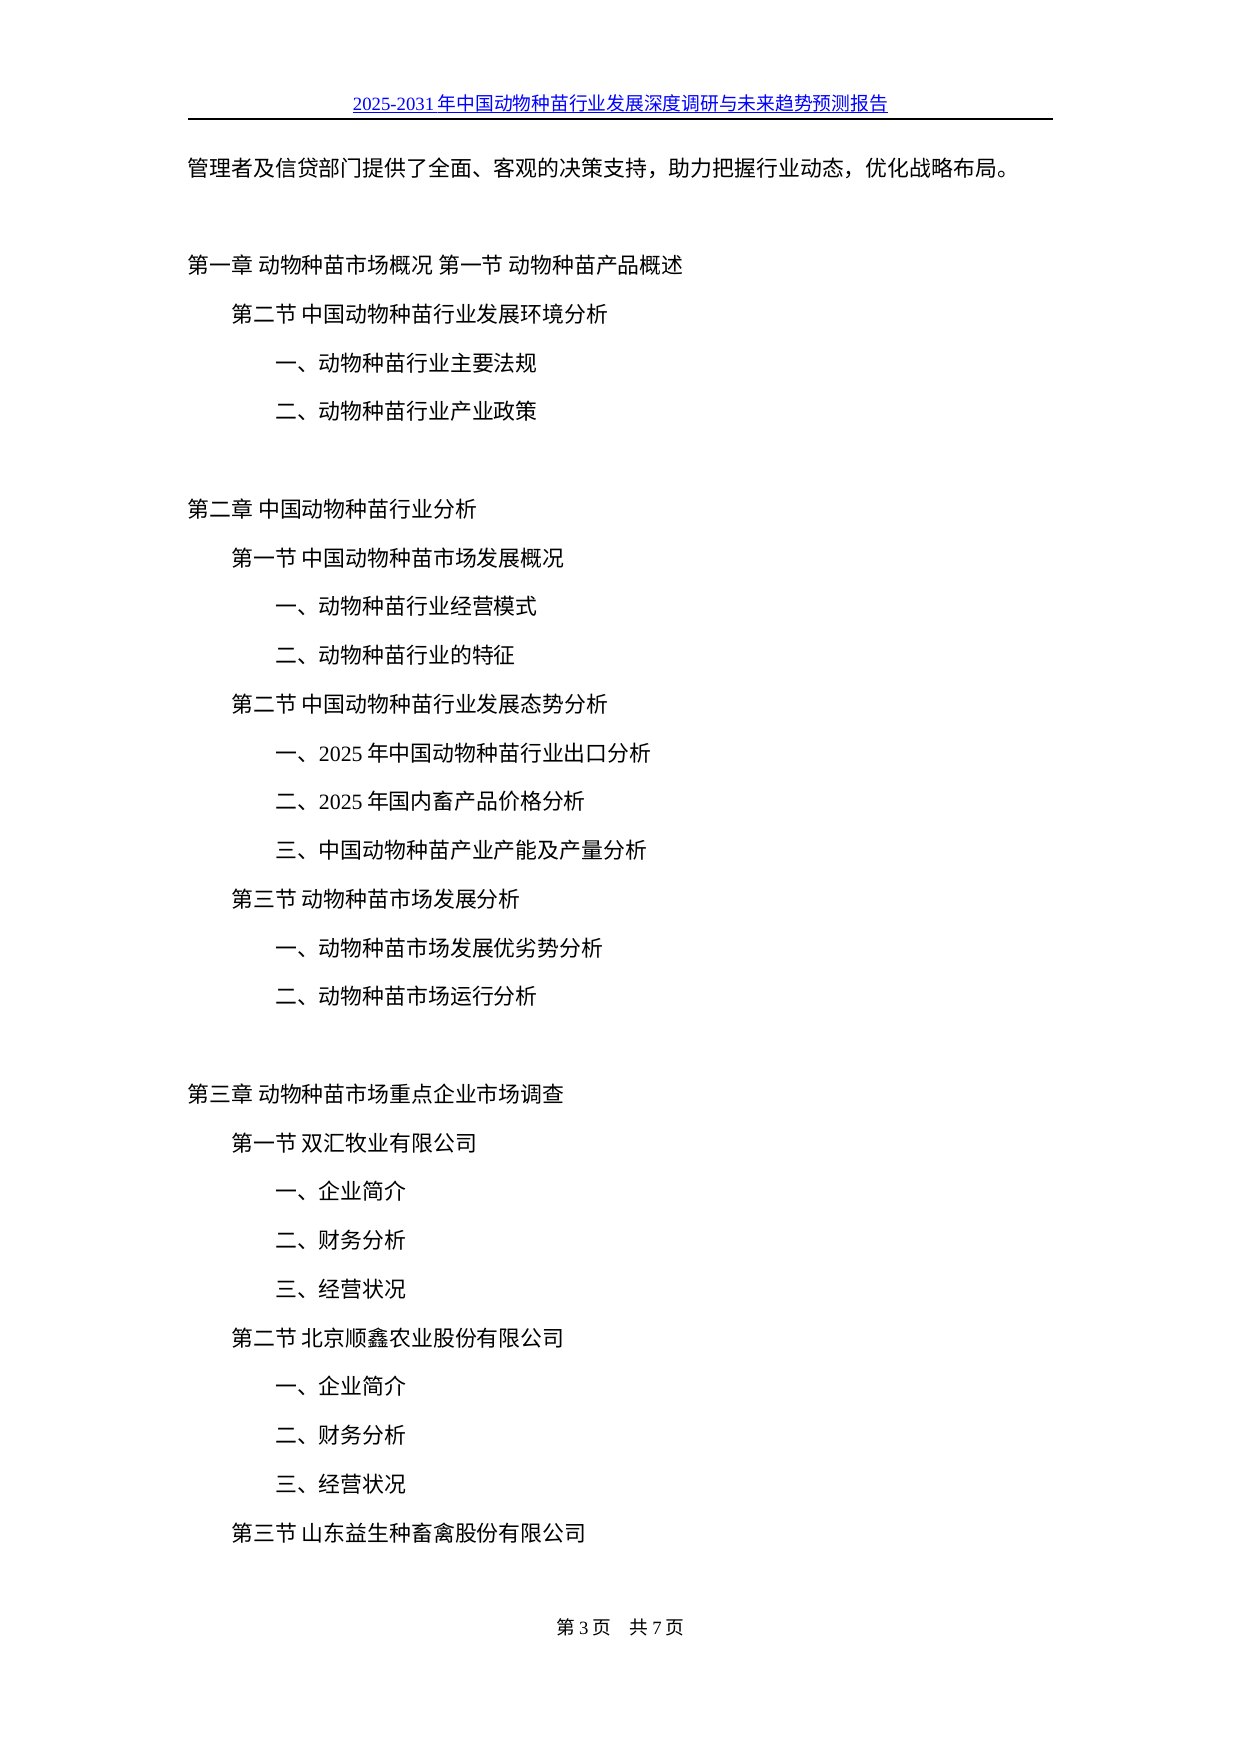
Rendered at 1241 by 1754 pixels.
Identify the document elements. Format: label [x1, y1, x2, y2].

text [187, 150, 1053, 1548]
